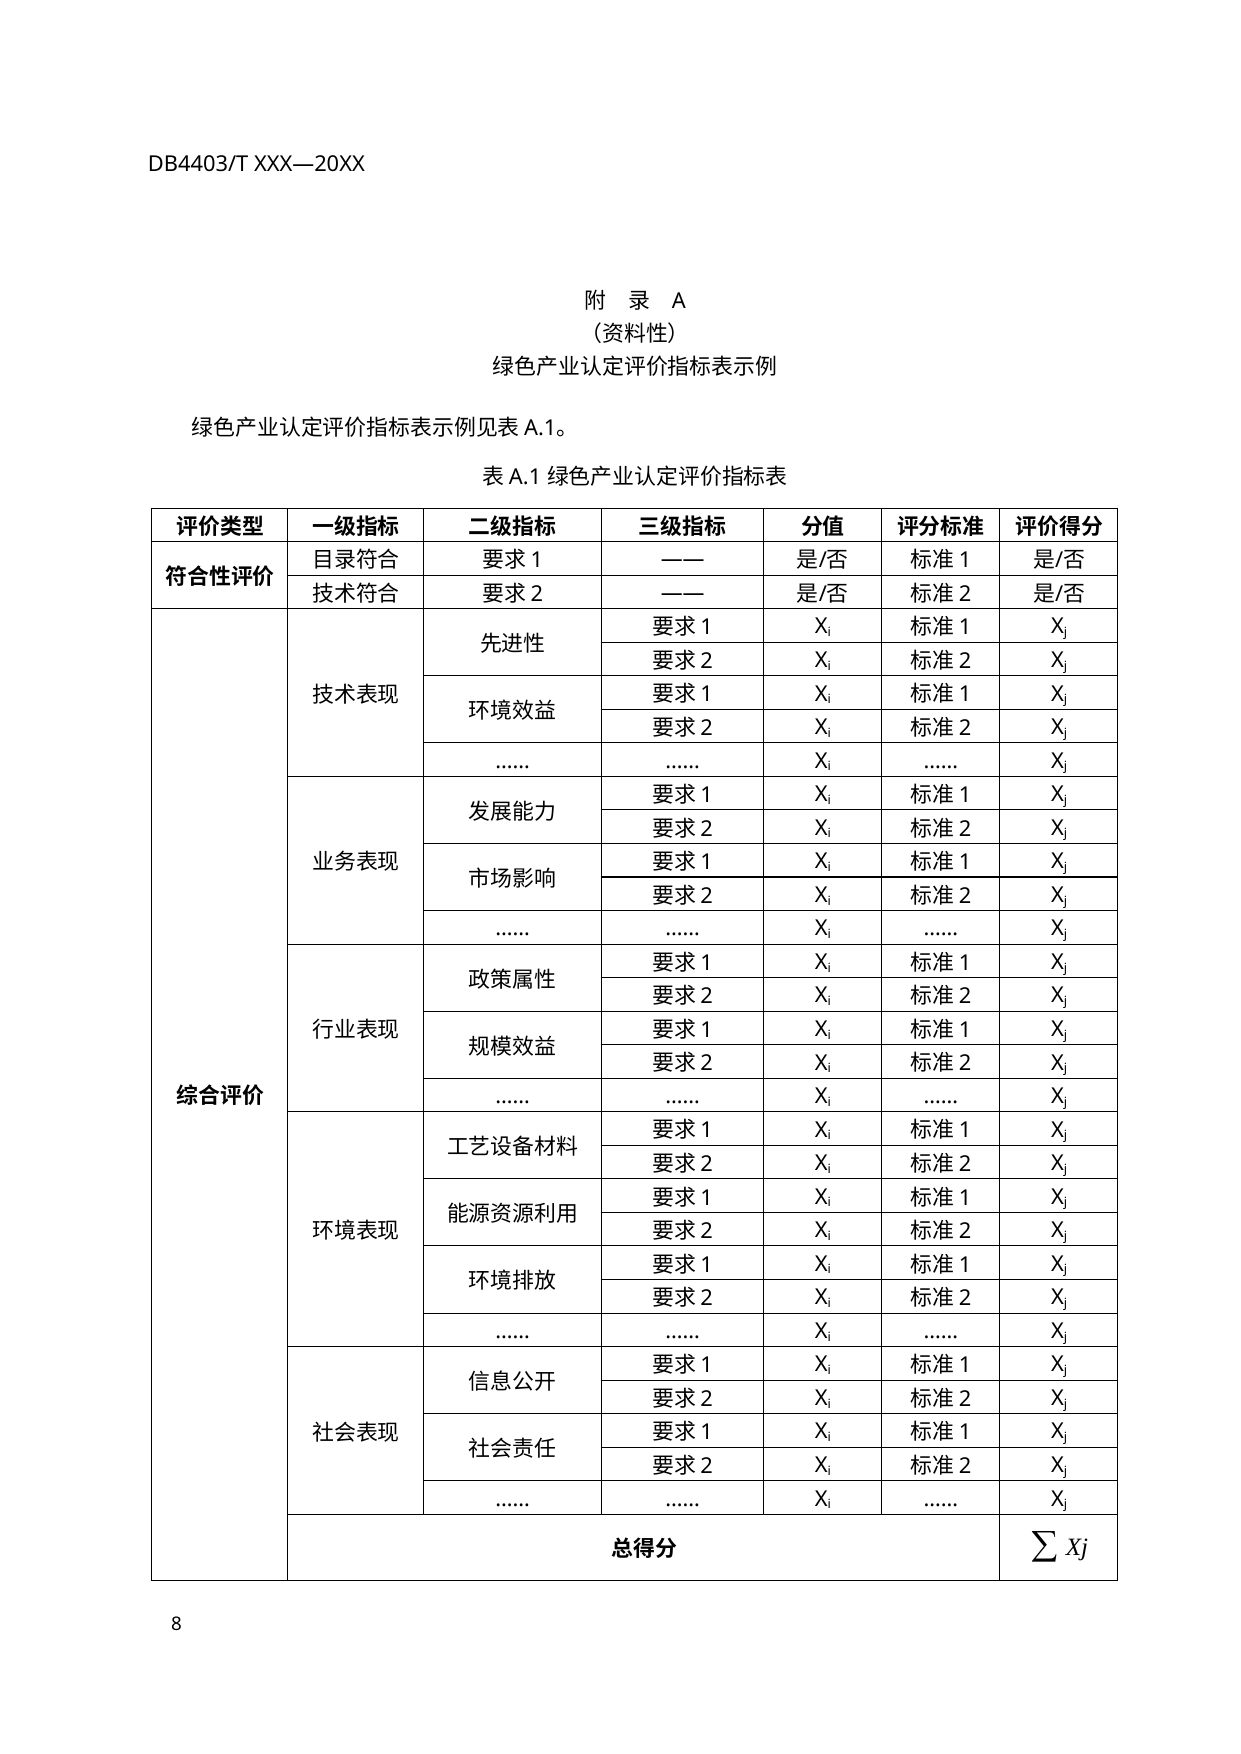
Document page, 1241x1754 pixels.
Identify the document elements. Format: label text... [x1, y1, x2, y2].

table_cell Xj [1000, 1079, 1117, 1111]
table_cell 要求1 [602, 945, 763, 977]
table_cell Xi [764, 643, 881, 675]
table_cell Xi [764, 676, 881, 709]
table_cell 要求2 [602, 1381, 763, 1413]
table_cell Xi [764, 911, 881, 943]
table_cell Xi [764, 844, 881, 876]
table_cell 标准2 [882, 1213, 999, 1245]
table_cell Xj [1000, 1481, 1117, 1514]
table_cell 要求1 [602, 1246, 763, 1279]
table_cell Xj [1000, 1448, 1117, 1480]
table_cell …… [602, 1314, 763, 1346]
table_cell 环境表现 [288, 1112, 423, 1346]
table_header 评价类型 [152, 509, 287, 541]
table_cell 符合性评价 [152, 542, 287, 608]
table_cell Xi [764, 945, 881, 977]
table_cell Xi [764, 878, 881, 910]
table_cell Xj [1000, 643, 1117, 675]
table_cell 标准1 [882, 777, 999, 809]
table_cell Xi [764, 1045, 881, 1078]
table_cell 技术表现 [288, 609, 423, 776]
table_cell Xj [1000, 978, 1117, 1011]
table_cell …… [424, 1079, 601, 1111]
table_cell Xj [1000, 609, 1117, 642]
table_header 二级指标 [424, 509, 601, 541]
table_cell 目录符合 [288, 542, 423, 574]
table_cell 要求1 [602, 609, 763, 642]
table_cell Xi [764, 1381, 881, 1413]
table_cell Xi [764, 1280, 881, 1312]
table_cell Xi [764, 710, 881, 742]
table_cell 标准2 [882, 576, 999, 608]
table_cell 标准2 [882, 1448, 999, 1480]
table_cell 标准2 [882, 1045, 999, 1078]
table_cell …… [882, 1314, 999, 1346]
table_cell 要求2 [602, 1045, 763, 1078]
table_cell Xj [1000, 844, 1117, 876]
table_cell Xj [1000, 1146, 1117, 1178]
table_cell Xi [764, 1448, 881, 1480]
table_cell Xj [1000, 1347, 1117, 1379]
table_header 三级指标 [602, 509, 763, 541]
table_cell —— [602, 542, 763, 574]
table_cell Xj [1000, 1414, 1117, 1447]
table_cell 要求2 [602, 710, 763, 742]
table_cell Xj [1000, 1012, 1117, 1044]
table_cell 要求1 [602, 1347, 763, 1379]
table_cell 标准1 [882, 676, 999, 709]
table_cell 标准1 [882, 1347, 999, 1379]
table_cell 行业表现 [288, 945, 423, 1111]
table_cell Xi [764, 1314, 881, 1346]
table_cell Xj [1000, 1246, 1117, 1279]
table_cell 政策属性 [424, 945, 601, 1011]
table_cell 标准1 [882, 1179, 999, 1212]
table_cell 标准2 [882, 878, 999, 910]
table_cell 标准1 [882, 844, 999, 876]
table_cell 要求2 [602, 978, 763, 1011]
list 表A.1 绿色产业认定评价指标表 [148, 459, 1122, 491]
table_cell …… [602, 1481, 763, 1514]
table_header 评分标准 [882, 509, 999, 541]
table_cell 环境效益 [424, 676, 601, 742]
table_cell Xi [764, 1112, 881, 1145]
table_header 分值 [764, 509, 881, 541]
table_cell 要求1 [602, 844, 763, 876]
table_cell 是/否 [764, 576, 881, 608]
table_cell 标准2 [882, 1280, 999, 1312]
table_cell 要求2 [424, 576, 601, 608]
table_cell Xi [764, 1414, 881, 1447]
table_cell 发展能力 [424, 777, 601, 843]
table_cell Xj [1000, 743, 1117, 776]
table_cell 环境排放 [424, 1246, 601, 1312]
table_cell Xj [1000, 945, 1117, 977]
table_cell Xj [1000, 710, 1117, 742]
table_cell 先进性 [424, 609, 601, 675]
table_cell …… [424, 1481, 601, 1514]
table_cell Xi [764, 1079, 881, 1111]
table_cell Xj [1000, 1314, 1117, 1346]
table_cell 要求1 [602, 1012, 763, 1044]
table_cell 要求1 [602, 777, 763, 809]
table_cell 要求1 [424, 542, 601, 574]
table_cell Xj [1000, 878, 1117, 910]
table_cell 要求2 [602, 643, 763, 675]
table_cell Xi [764, 1347, 881, 1379]
table_cell 要求1 [602, 1112, 763, 1145]
table_cell …… [602, 911, 763, 943]
table_cell 业务表现 [288, 777, 423, 943]
table_cell 要求2 [602, 1146, 763, 1178]
table_cell …… [882, 743, 999, 776]
table_cell 社会表现 [288, 1347, 423, 1514]
table_cell 规模效益 [424, 1012, 601, 1078]
table_cell 社会责任 [424, 1414, 601, 1480]
table_cell 标准1 [882, 609, 999, 642]
table_cell 标准1 [882, 1012, 999, 1044]
table_header 一级指标 [288, 509, 423, 541]
table_cell 标准1 [882, 542, 999, 574]
table_cell Xi [764, 777, 881, 809]
table_cell Xj [1000, 1280, 1117, 1312]
table_cell …… [424, 743, 601, 776]
table_cell Xj [1000, 676, 1117, 709]
table_cell 标准1 [882, 1246, 999, 1279]
table_cell 标准2 [882, 978, 999, 1011]
table_cell Xi [764, 1146, 881, 1178]
table_cell 标准2 [882, 810, 999, 843]
table_cell …… [602, 743, 763, 776]
table_cell 是/否 [1000, 542, 1117, 574]
table_cell 标准2 [882, 643, 999, 675]
table_header 评价得分 [1000, 509, 1117, 541]
table_cell Xj [1000, 1381, 1117, 1413]
table_cell —— [602, 576, 763, 608]
table_cell …… [424, 911, 601, 943]
table_cell 要求2 [602, 810, 763, 843]
table_cell 总得分 [288, 1515, 999, 1580]
table_cell 要求2 [602, 1213, 763, 1245]
table_cell 标准2 [882, 1146, 999, 1178]
text 绿色产业认定评价指标表示例见表A.1。 [148, 410, 1122, 442]
table_cell Xi [764, 1213, 881, 1245]
table_cell Xi [764, 1012, 881, 1044]
table_cell 标准1 [882, 1414, 999, 1447]
table_cell …… [602, 1079, 763, 1111]
table_cell 是/否 [764, 542, 881, 574]
table_cell 要求1 [602, 676, 763, 709]
text （资料性） 绿色产业认定评价指标表示例 [148, 283, 1122, 381]
table_cell 是/否 [1000, 576, 1117, 608]
table_cell Xj [1000, 810, 1117, 843]
table_cell 要求1 [602, 1179, 763, 1212]
table_cell 能源资源利用 [424, 1179, 601, 1245]
table_cell 要求1 [602, 1414, 763, 1447]
table_cell 要求2 [602, 878, 763, 910]
table_cell …… [424, 1314, 601, 1346]
table_cell [1000, 1515, 1117, 1580]
table_cell 工艺设备材料 [424, 1112, 601, 1178]
table_cell …… [882, 1481, 999, 1514]
table_cell Xj [1000, 1213, 1117, 1245]
table_cell 标准2 [882, 1381, 999, 1413]
table_cell Xi [764, 1246, 881, 1279]
table_cell 要求2 [602, 1448, 763, 1480]
table_cell Xi [764, 978, 881, 1011]
table_cell …… [882, 911, 999, 943]
table_cell Xi [764, 743, 881, 776]
table_cell …… [882, 1079, 999, 1111]
table_cell 标准2 [882, 710, 999, 742]
table_cell 标准1 [882, 1112, 999, 1145]
table_cell Xj [1000, 1179, 1117, 1212]
table_cell 标准1 [882, 945, 999, 977]
table_cell 技术符合 [288, 576, 423, 608]
table_cell Xi [764, 1481, 881, 1514]
table_cell Xj [1000, 1045, 1117, 1078]
table_cell 综合评价 [152, 609, 287, 1580]
table_cell 信息公开 [424, 1347, 601, 1413]
table_cell Xj [1000, 1112, 1117, 1145]
table_cell 要求2 [602, 1280, 763, 1312]
table_cell Xi [764, 609, 881, 642]
table_cell Xj [1000, 777, 1117, 809]
table_cell Xi [764, 810, 881, 843]
table_cell Xi [764, 1179, 881, 1212]
table_cell Xj [1000, 911, 1117, 943]
table_cell 市场影响 [424, 844, 601, 910]
